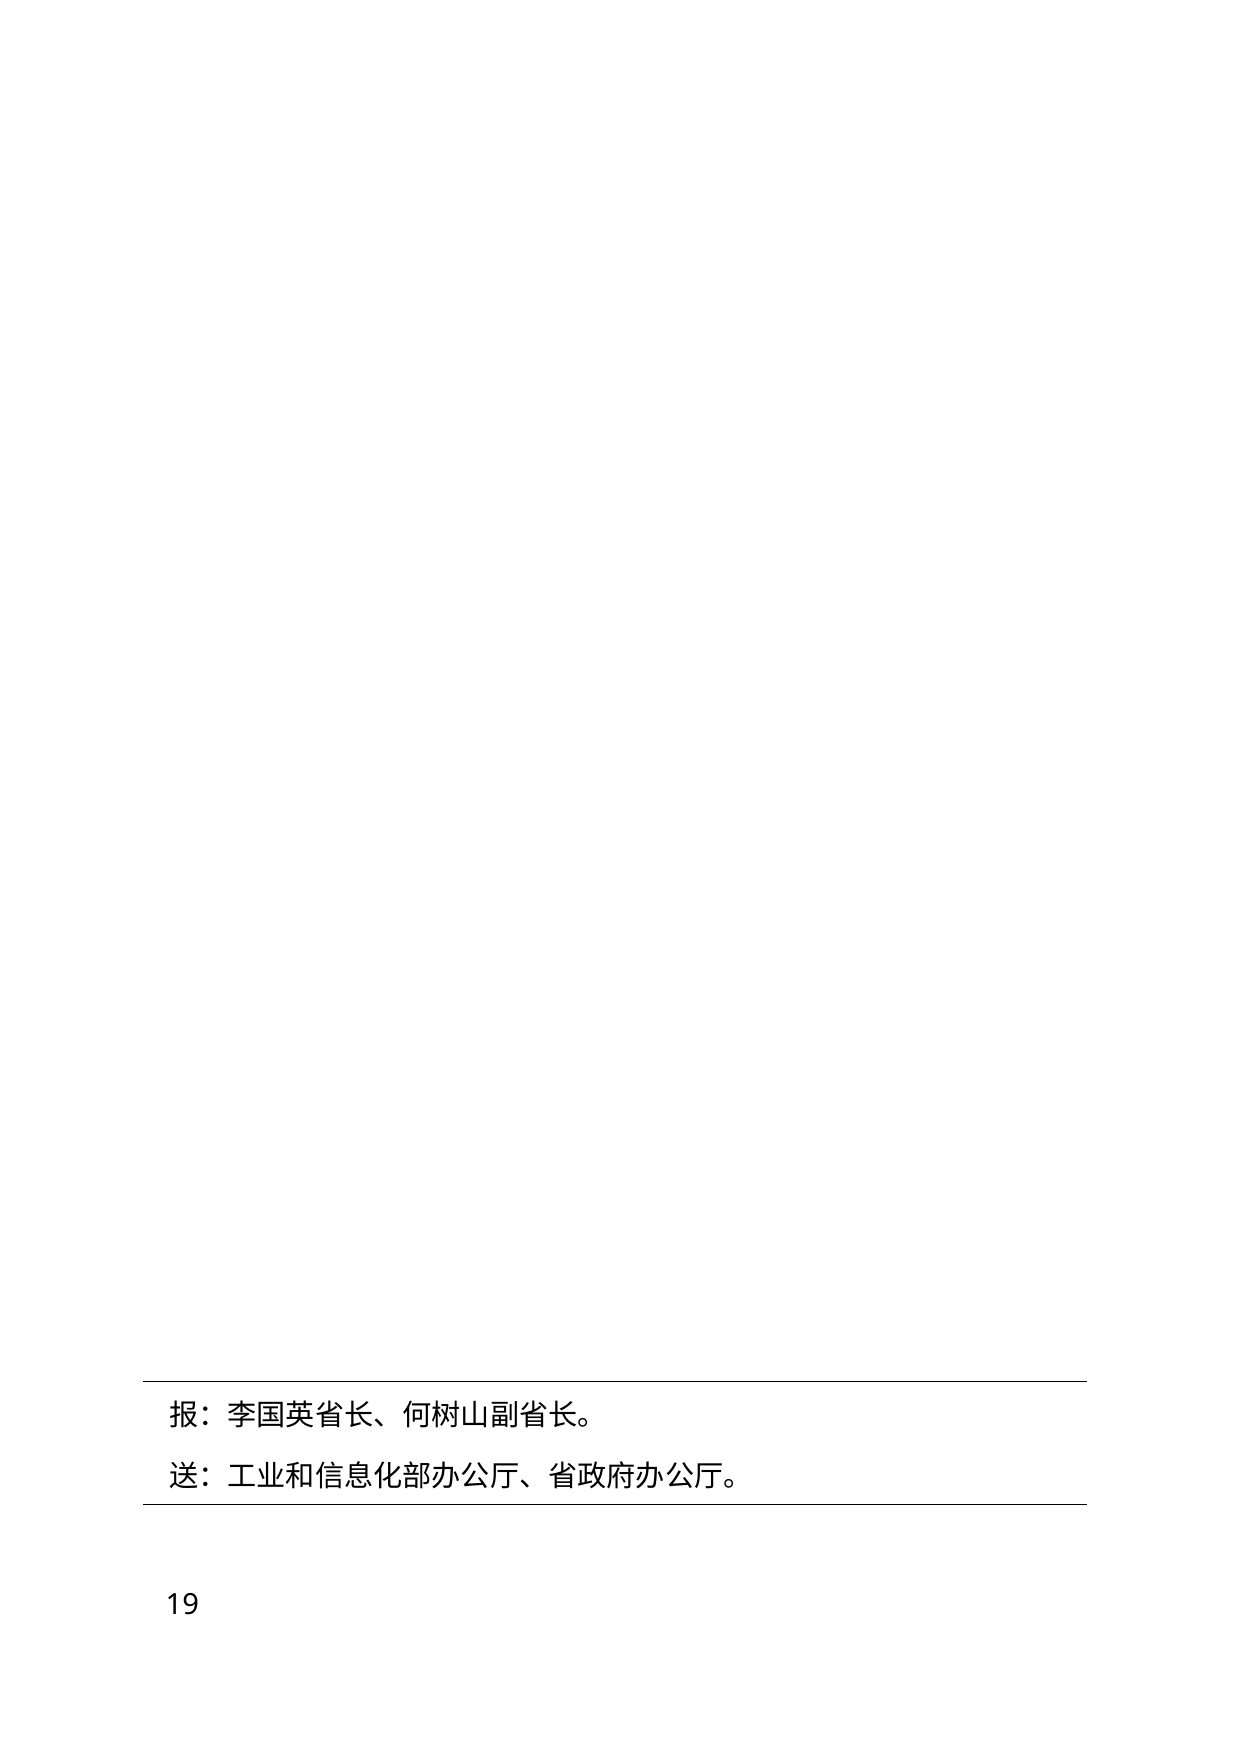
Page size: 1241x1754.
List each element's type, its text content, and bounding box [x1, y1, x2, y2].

table_header 报：李国英省长、何树山副省长。 送：工业和信息化部办公厅、省政府办公厅。 [143, 1382, 1087, 1504]
